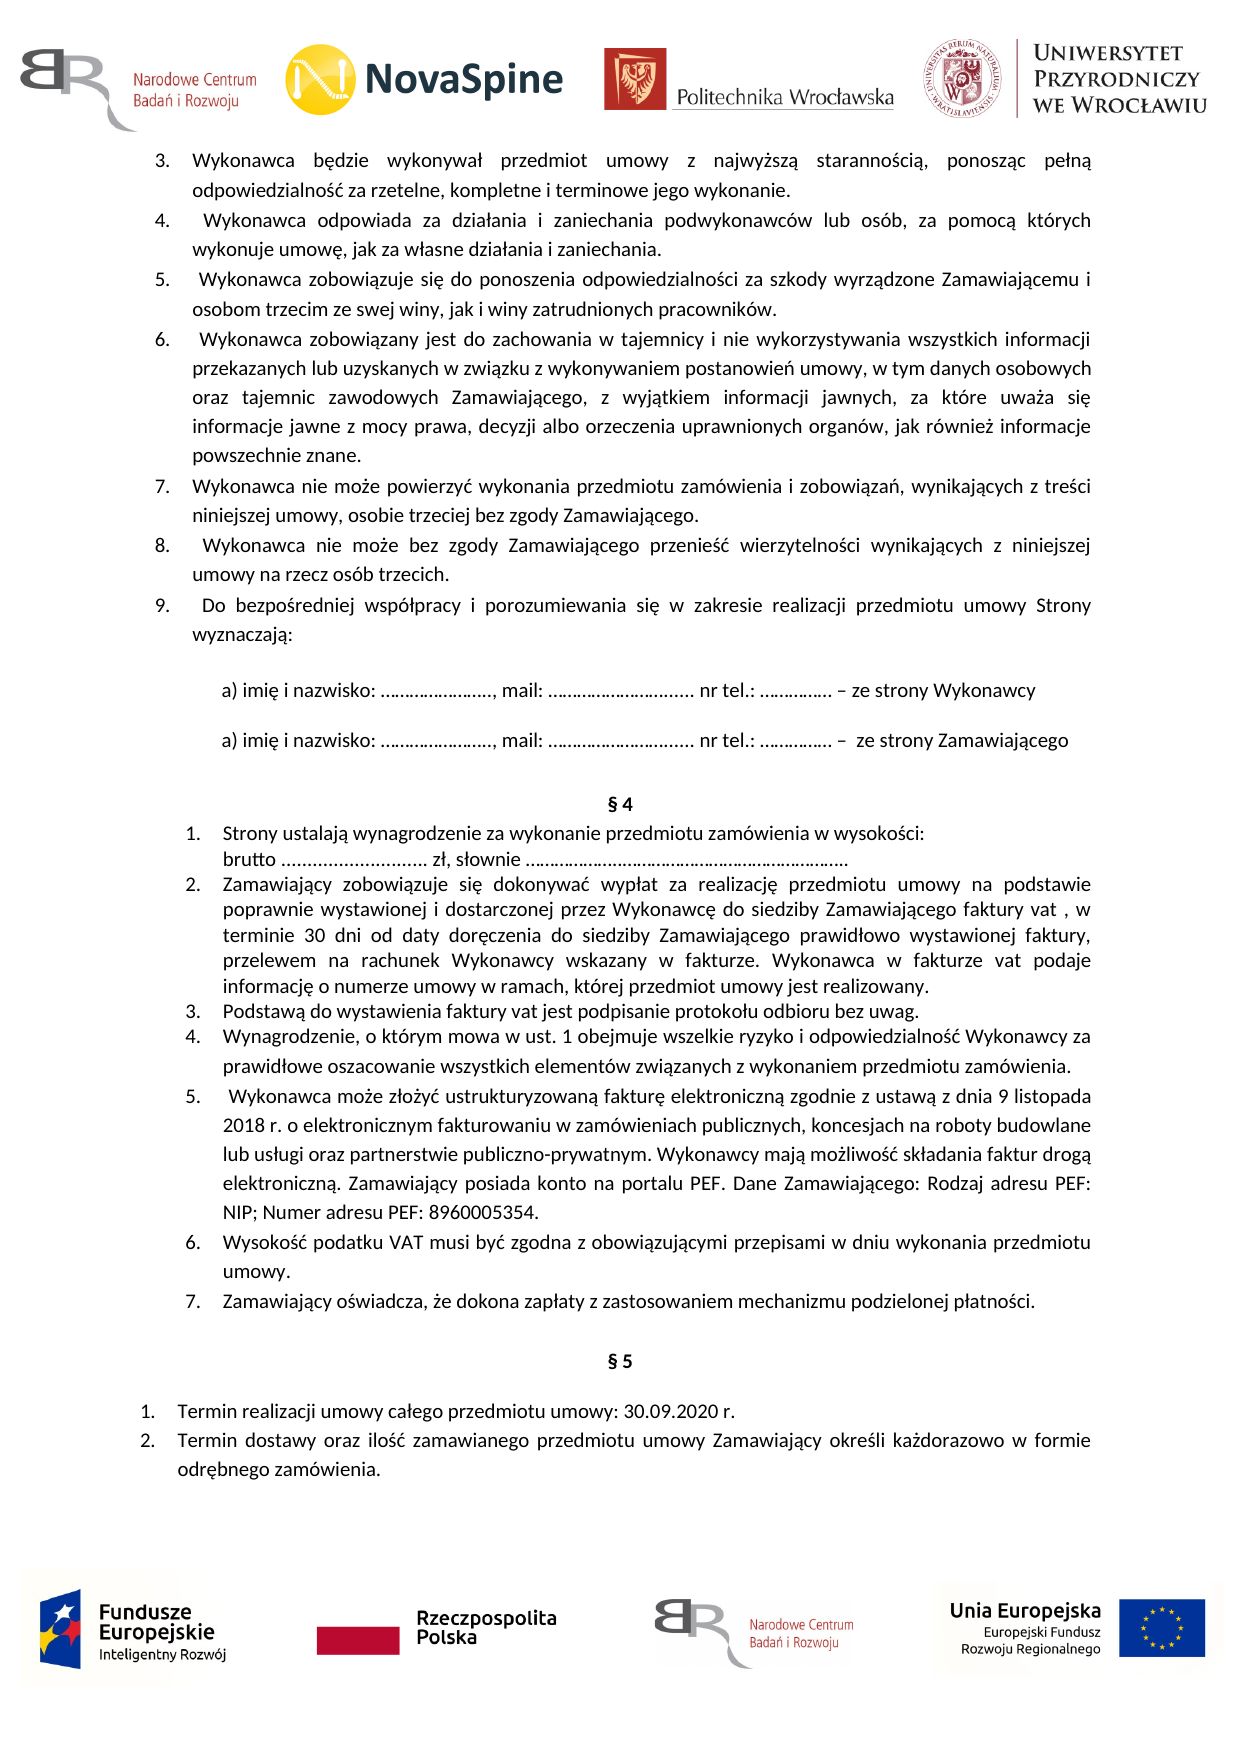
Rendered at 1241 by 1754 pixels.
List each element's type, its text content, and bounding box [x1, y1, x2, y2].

text § 4 [148, 791, 1093, 817]
list Wykonawca zobowiązuje się do ponoszenia odpowiedzialności za szkody wyrządzone Zamawiającemu i osobom trzecim ze swej winy, jak i winy zatrudnionych pracowników. [154, 267, 1093, 321]
list Wykonawca nie może powierzyć wykonania przedmiotu zamówienia i zobowiązań, wynikających z treści niniejszej umowy, osobie trzeciej bez zgody Zamawiającego. [154, 473, 1093, 528]
picture [654, 1599, 854, 1669]
list Termin realizacji umowy całego przedmiotu umowy: 30.09.2020 r. [140, 1398, 1093, 1423]
list Wykonawca odpowiada za działania i zaniechania podwykonawców lub osób, za pomocą których wykonuje umowę, jak za własne działania i zaniechania. [154, 207, 1093, 262]
picture [20, 1569, 245, 1689]
picture [604, 48, 894, 110]
list Wysokość podatku VAT musi być zgodna z obowiązującymi przepisami w dniu wykonania przedmiotu umowy. [185, 1229, 1093, 1284]
text a) imię i nazwisko: ………………….., mail: ……………………...... nr tel.: …………… – ze strony Wykonawcy [148, 677, 1093, 702]
picture [284, 43, 568, 117]
list Wykonawca będzie wykonywał przedmiot umowy z najwyższą starannością, ponosząc pełną odpowiedzialność za rzetelne, kompletne i terminowe jego wykonanie. [154, 148, 1093, 202]
text § 5 [148, 1348, 1093, 1373]
list Zamawiający zobowiązuje się dokonywać wypłat za realizację przedmiotu umowy na podstawie poprawnie wystawionej i dostarczonej przez Wykonawcę do siedziby Zamawiającego faktury vat , w terminie 30 dni od daty doręczenia do siedziby Zamawiającego prawidłowo wystawionej faktury, przelewem na rachunek Wykonawcy wskazany w fakturze. Wykonawca w fakturze vat podaje informację o numerze umowy w ramach, której przedmiot umowy jest realizowany. [185, 871, 1093, 998]
list Wynagrodzenie, o którym mowa w ust. 1 obejmuje wszelkie ryzyko i odpowiedzialność Wykonawcy za prawidłowe oszacowanie wszystkich elementów związanych z wykonaniem przedmiotu zamówienia. [185, 1024, 1093, 1078]
picture [298, 1581, 574, 1673]
list Zamawiający oświadcza, że dokona zapłaty z zastosowaniem mechanizmu podzielonej płatności. [185, 1289, 1093, 1314]
list Strony ustalają wynagrodzenie za wykonanie przedmiotu zamówienia w wysokości: [185, 820, 1093, 846]
list Wykonawca może złożyć ustrukturyzowaną fakturę elektroniczną zgodnie z ustawą z dnia 9 listopada 2018 r. o elektronicznym fakturowaniu w zamówieniach publicznych, koncesjach na roboty budowlane lub usługi oraz partnerstwie publiczno-prywatnym. Wykonawcy mają możliwość składania faktur drogą elektroniczną. Zamawiający posiada konto na portalu PEF. Dane Zamawiającego: Rodzaj adresu PEF: NIP; Numer adresu PEF: 8960005354. [185, 1083, 1093, 1225]
picture [932, 1581, 1224, 1676]
list Podstawą do wystawienia faktury vat jest podpisanie protokołu odbioru bez uwag. [185, 998, 1093, 1024]
text a) imię i nazwisko: ………………….., mail: ……………………...... nr tel.: …………… – ze strony Zamawiającego [148, 728, 1093, 753]
list Do bezpośredniej współpracy i porozumiewania się w zakresie realizacji przedmiotu umowy Strony wyznaczają: [154, 592, 1093, 647]
list Wykonawca zobowiązany jest do zachowania w tajemnicy i nie wykorzystywania wszystkich informacji przekazanych lub uzyskanych w związku z wykonywaniem postanowień umowy, w tym danych osobowych oraz tajemnic zawodowych Zamawiającego, z wyjątkiem informacji jawnych, za które uważa się informacje jawne z mocy prawa, decyzji albo orzeczenia uprawnionych organów, jak również informacje powszechnie znane. [154, 326, 1093, 468]
list Wykonawca nie może bez zgody Zamawiającego przenieść wierzytelności wynikających z niniejszej umowy na rzecz osób trzecich. [154, 532, 1093, 587]
list Termin dostawy oraz ilość zamawianego przedmiotu umowy Zamawiający określi każdorazowo w formie odrębnego zamówienia. [140, 1427, 1093, 1482]
picture [923, 39, 1207, 118]
list brutto ............................ zł, słownie ………………..……………………………………….. [223, 846, 1093, 871]
picture [20, 49, 257, 132]
